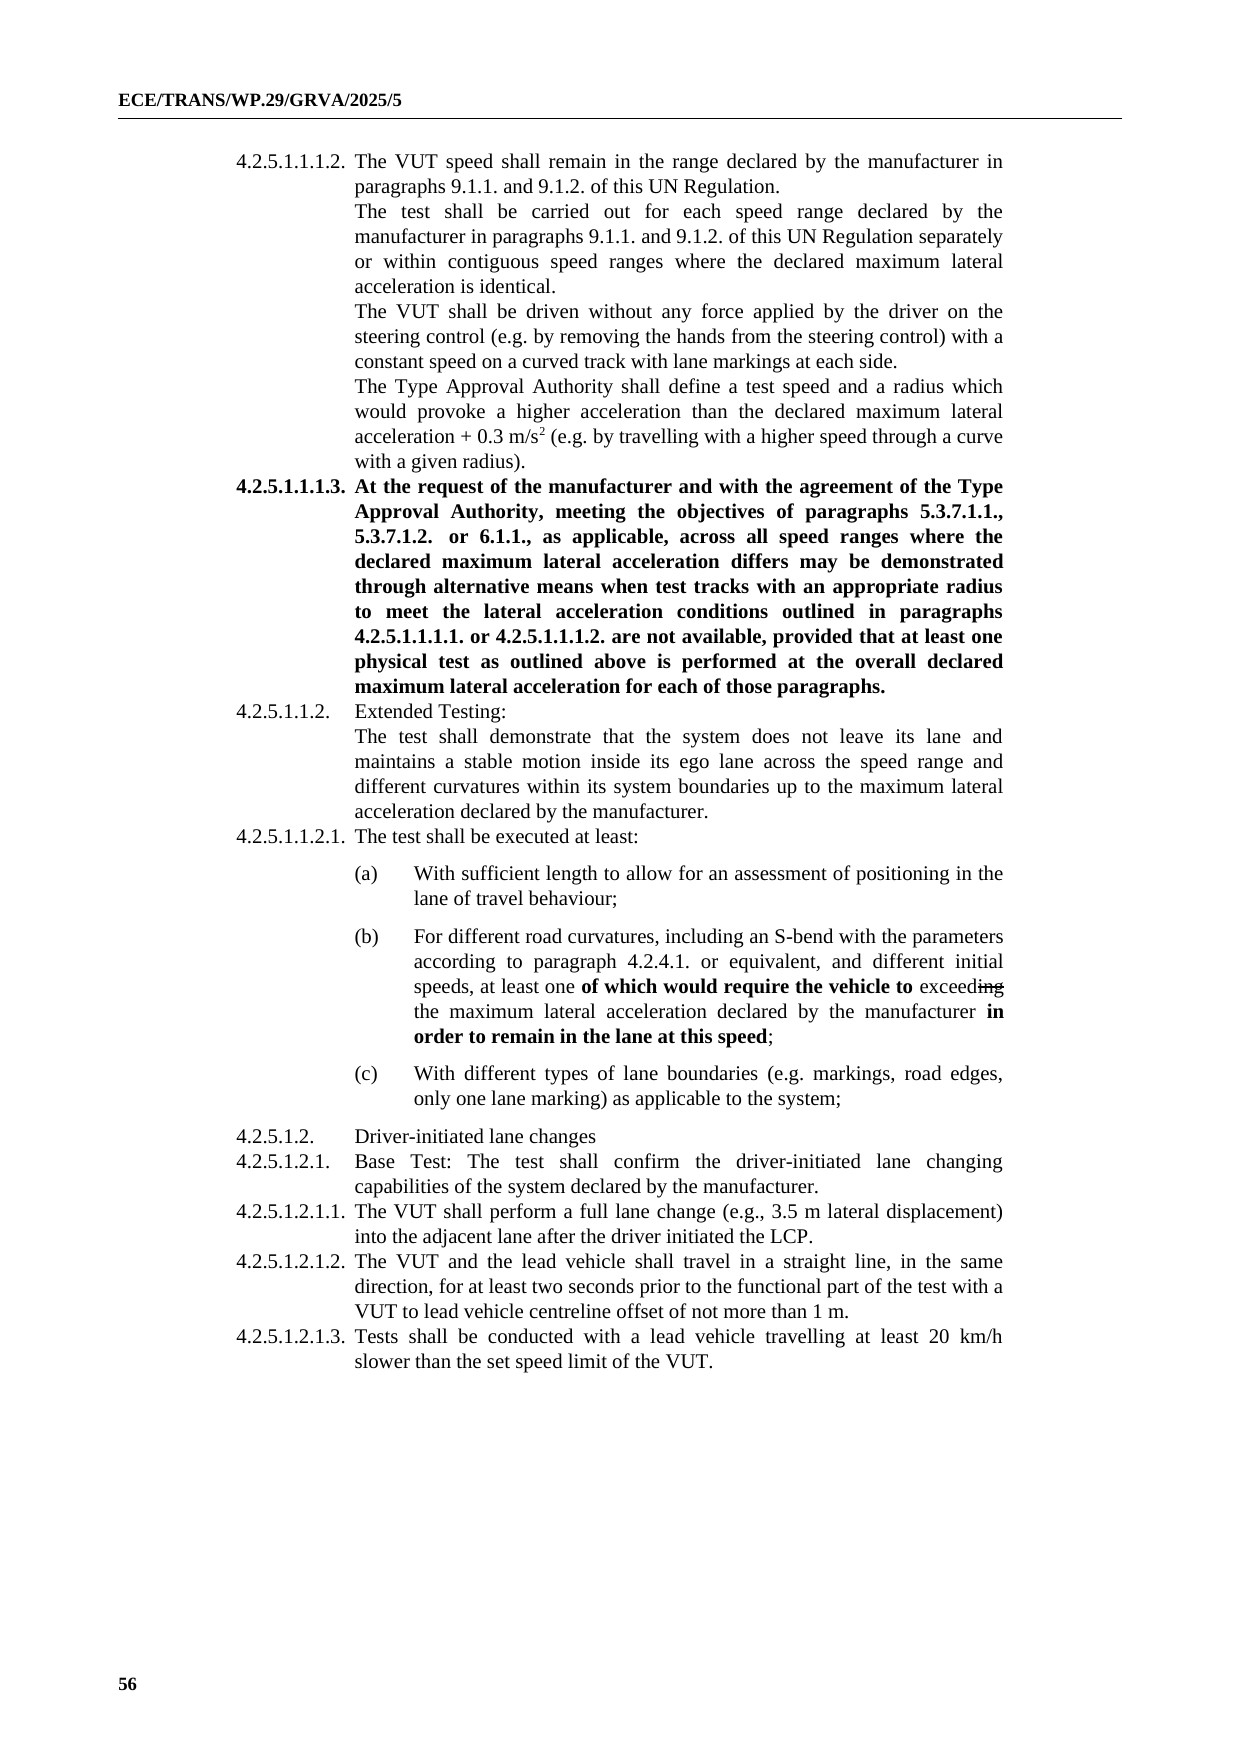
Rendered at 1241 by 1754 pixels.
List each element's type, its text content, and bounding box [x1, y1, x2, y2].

text The Type Approval Authority shall define a test speed and a radius which would provoke a higher acceleration than the declared maximum lateral acceleration + 0.3 m/s2 (e.g. by travelling with a higher speed through a curve with a given radius). [354, 373, 1004, 473]
text 4.2.5.1.2.1.2. The VUT and the lead vehicle shall travel in a straight line, in the same direction, for at least two seconds prior to the functional part of the test with a VUT to lead vehicle centreline offset of not more than 1 m. [236, 1248, 1004, 1323]
text (a) With sufficient length to allow for an assessment of positioning in the lane of travel behaviour; [354, 860, 1004, 910]
text (c) With different types of lane boundaries (e.g. markings, road edges, only one lane marking) as applicable to the system; [354, 1060, 1004, 1110]
text 4.2.5.1.2.1.1. The VUT shall perform a full lane change (e.g., 3.5 m lateral displacement) into the adjacent lane after the driver initiated the LCP. [236, 1198, 1004, 1248]
text 4.2.5.1.2.1.3. Tests shall be conducted with a lead vehicle travelling at least 20 km/h slower than the set speed limit of the VUT. [236, 1323, 1004, 1373]
text 4.2.5.1.2.1. Base Test: The test shall confirm the driver-initiated lane changing capabilities of the system declared by the manufacturer. [236, 1148, 1004, 1198]
text The test shall demonstrate that the system does not leave its lane and maintains a stable motion inside its ego lane across the speed range and different curvatures within its system boundaries up to the maximum lateral acceleration declared by the manufacturer. [236, 723, 1004, 823]
text 4.2.5.1.1.2.1. The test shall be executed at least: [236, 823, 1004, 848]
text 4.2.5.1.2. Driver-initiated lane changes [236, 1123, 1004, 1148]
text (b) For different road curvatures, including an S-bend with the parameters according to paragraph 4.2.4.1. or equivalent, and different initial speeds, at least one of which would require the vehicle to exceeding the maximum lateral acceleration declared by the manufacturer in order to remain in the lane at this speed; [354, 923, 1004, 1048]
text 4.2.5.1.1.1.2. The VUT speed shall remain in the range declared by the manufacturer in paragraphs 9.1.1. and 9.1.2. of this UN Regulation. [236, 148, 1004, 198]
text 4.2.5.1.1.2. Extended Testing: [236, 698, 1004, 723]
text 4.2.5.1.1.1.3. At the request of the manufacturer and with the agreement of the Type Approval Authority, meeting the objectives of paragraphs 5.3.7.1.1., 5.3.7.1.2. or 6.1.1., as applicable, across all speed ranges where the declared maximum lateral acceleration differs may be demonstrated through alternative means when test tracks with an appropriate radius to meet the lateral acceleration conditions outlined in paragraphs 4.2.5.1.1.1.1. or 4.2.5.1.1.1.2. are not available, provided that at least one physical test as outlined above is performed at the overall declared maximum lateral acceleration for each of those paragraphs. [236, 473, 1004, 698]
